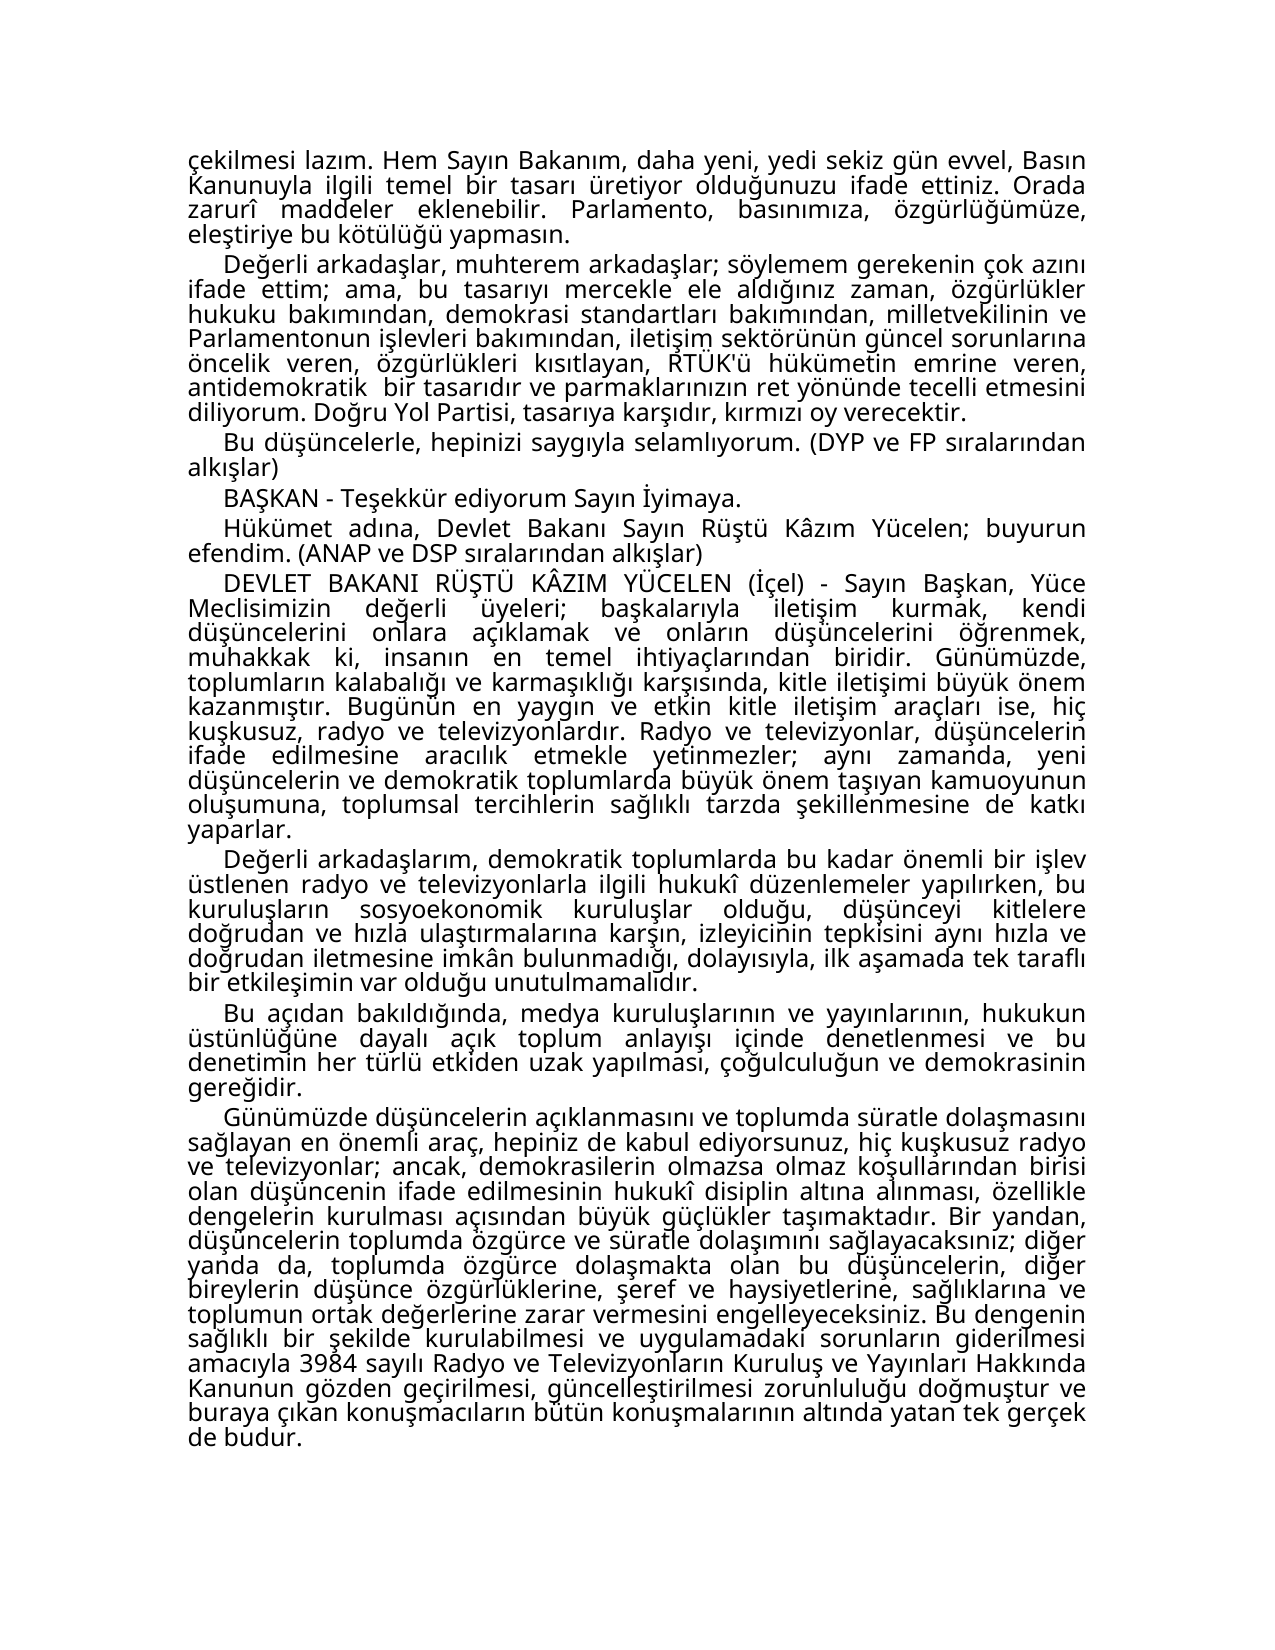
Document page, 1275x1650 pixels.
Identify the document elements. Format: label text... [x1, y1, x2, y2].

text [187, 150, 1087, 248]
text Bu açıdan bakıldığında, medya kuruluşlarının ve yayınlarının, hukukun üstünlüğüne dayalı açık toplum anlayışı içinde denetlenmesi ve bu denetimin her türlü etkiden uzak yapılması, çoğulculuğun ve demokrasinin gereğidir. [187, 1003, 1087, 1101]
text Değerli arkadaşlarım, demokratik toplumlarda bu kadar önemli bir işlev üstlenen radyo ve televizyonlarla ilgili hukukî düzenlemeler yapılırken, bu kuruluşların sosyoekonomik kuruluşlar olduğu, düşünceyi kitlelere doğrudan ve hızla ulaştırmalarına karşın, izleyicinin tepkisini aynı hızla ve doğrudan iletmesine imkân bulunmadığı, dolayısıyla, ilk aşamada tek taraflı bir etkileşimin var olduğu unutulmamalıdır. [187, 849, 1087, 997]
text DEVLET BAKANI RÜŞTÜ KÂZIM YÜCELEN (İçel) - Sayın Başkan, Yüce Meclisimizin değerli üyeleri; başkalarıyla iletişim kurmak, kendi düşüncelerini onlara açıklamak ve onların düşüncelerini öğrenmek, muhakkak ki, insanın en temel ihtiyaçlarından biridir. Günümüzde, toplumların kalabalığı ve karmaşıklığı karşısında, kitle iletişimi büyük önem kazanmıştır. Bugünün en yaygın ve etkin kitle iletişim araçları ise, hiç kuşkusuz, radyo ve televizyonlardır. Radyo ve televizyonlar, düşüncelerin ifade edilmesine aracılık etmekle yetinmezler; aynı zamanda, yeni düşüncelerin ve demokratik toplumlarda büyük önem taşıyan kamuoyunun oluşumuna, toplumsal tercihlerin sağlıklı tarzda şekillenmesine de katkı yaparlar. [187, 573, 1087, 843]
text Bu düşüncelerle, hepinizi saygıyla selamlıyorum. (DYP ve FP sıralarından alkışlar) [187, 432, 1087, 481]
text BAŞKAN - Teşekkür ediyorum Sayın İyimaya. [187, 487, 1087, 512]
text Hükümet adına, Devlet Bakanı Sayın Rüştü Kâzım Yücelen; buyurun efendim. (ANAP ve DSP sıralarından alkışlar) [187, 518, 1087, 567]
text Günümüzde düşüncelerin açıklanmasını ve toplumda süratle dolaşmasını sağlayan en önemli araç, hepiniz de kabul ediyorsunuz, hiç kuşkusuz radyo ve televizyonlar; ancak, demokrasilerin olmazsa olmaz koşullarından birisi olan düşüncenin ifade edilmesinin hukukî disiplin altına alınması, özellikle dengelerin kurulması açısından büyük güçlükler taşımaktadır. Bir yandan, düşüncelerin toplumda özgürce ve süratle dolaşımını sağlayacaksınız; diğer yanda da, toplumda özgürce dolaşmakta olan bu düşüncelerin, diğer bireylerin düşünce özgürlüklerine, şeref ve haysiyetlerine, sağlıklarına ve toplumun ortak değerlerine zarar vermesini engelleyeceksiniz. Bu dengenin sağlıklı bir şekilde kurulabilmesi ve uygulamadaki sorunların giderilmesi amacıyla 3984 sayılı Radyo ve Televizyonların Kuruluş ve Yayınları Hakkında Kanunun gözden geçirilmesi, güncelleştirilmesi zorunluluğu doğmuştur ve buraya çıkan konuşmacıların bütün konuşmalarının altında yatan tek gerçek de budur. [187, 1107, 1087, 1451]
text Değerli arkadaşlar, muhterem arkadaşlar; söylemem gerekenin çok azını ifade ettim; ama, bu tasarıyı mercekle ele aldığınız zaman, özgürlükler hukuku bakımından, demokrasi standartları bakımından, milletvekilinin ve Parlamentonun işlevleri bakımından, iletişim sektörünün güncel sorunlarına öncelik veren, özgürlükleri kısıtlayan, RTÜK'ü hükümetin emrine veren, antidemokratik bir tasarıdır ve parmaklarınızın ret yönünde tecelli etmesini diliyorum. Doğru Yol Partisi, tasarıya karşıdır, kırmızı oy verecektir. [187, 254, 1087, 426]
